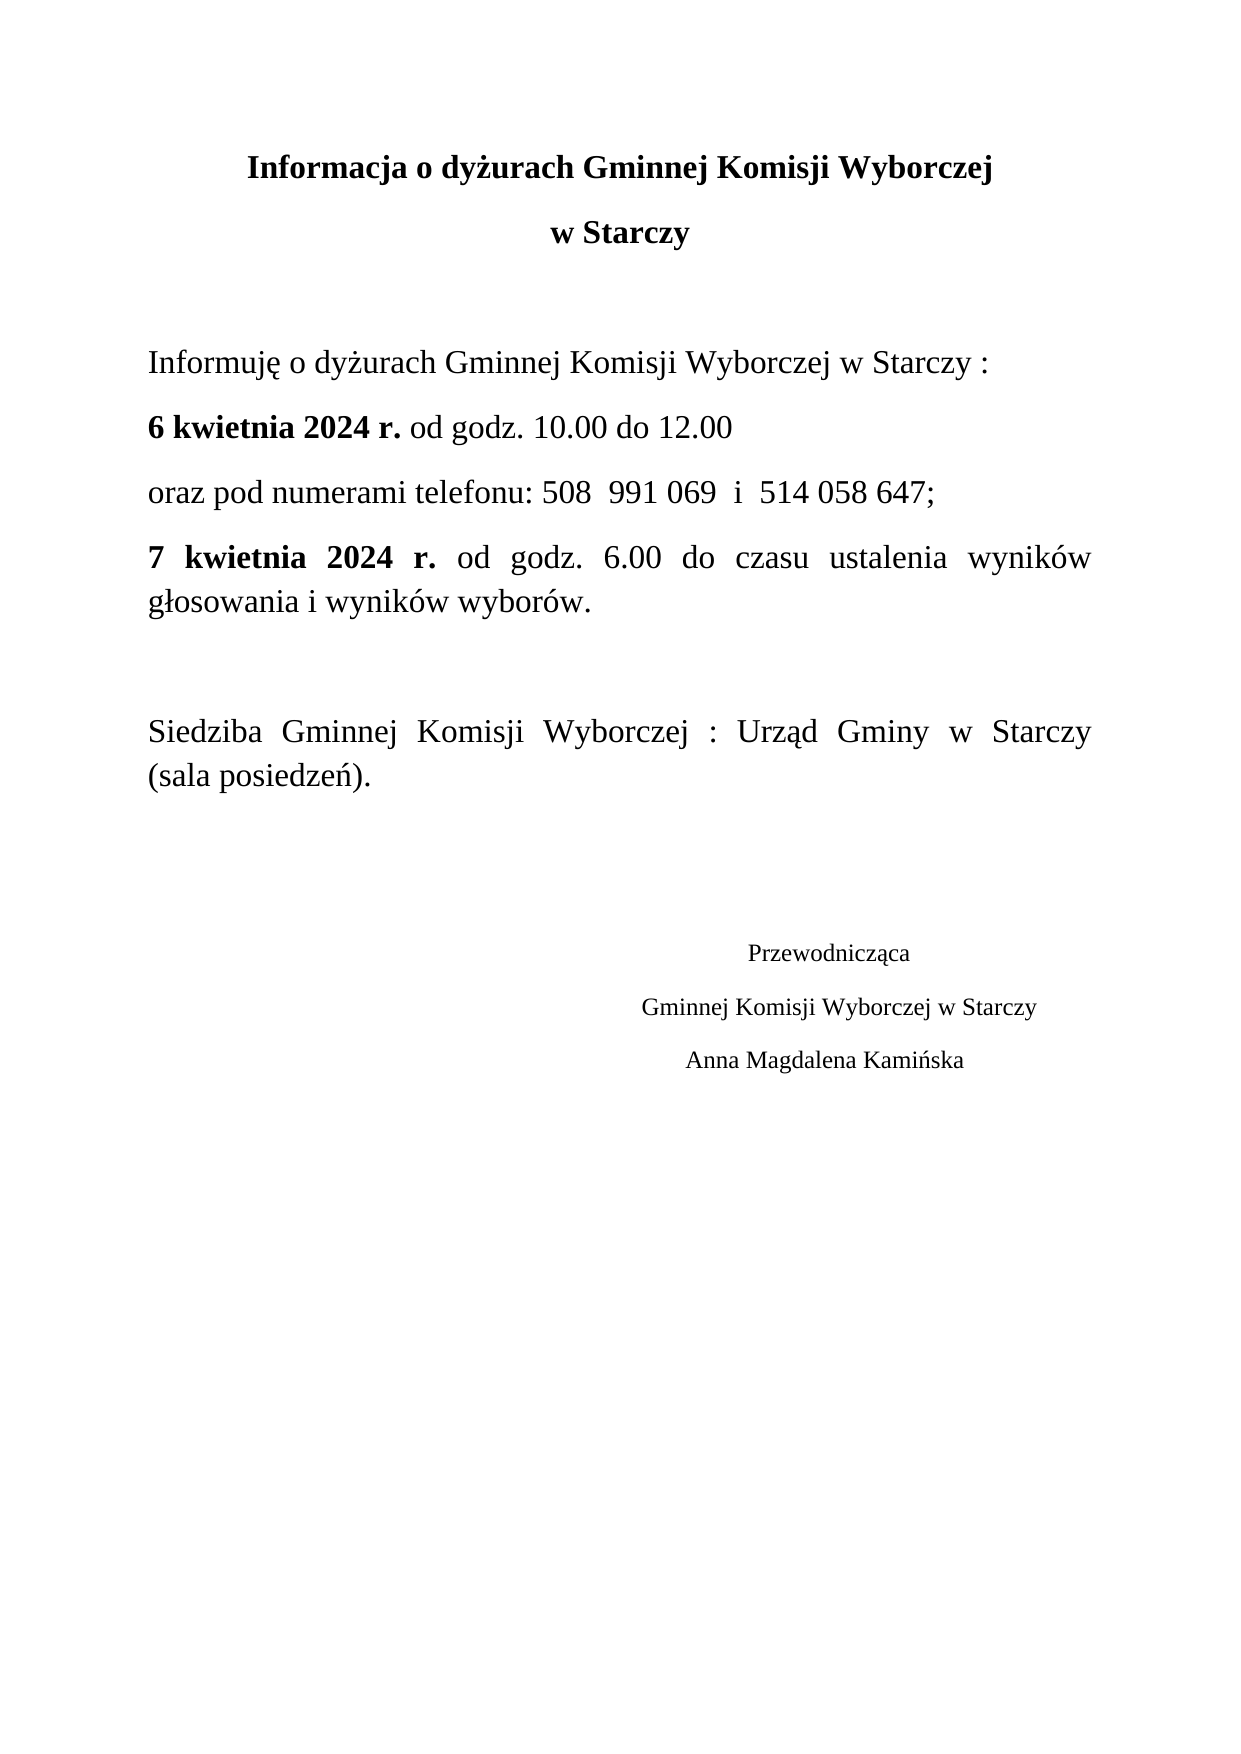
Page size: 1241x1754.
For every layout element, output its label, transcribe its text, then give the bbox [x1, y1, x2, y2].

text 6 kwietnia 2024 r. od godz. 10.00 do 12.00 [148, 407, 1093, 446]
text Gminnej Komisji Wyborczej w Starczy [148, 992, 1093, 1020]
text 7 kwietnia 2024 r. od godz. 6.00 do czasu ustalenia wyników głosowania i wyników wyborów. [148, 537, 1093, 619]
text Siedziba Gminnej Komisji Wyborczej : Urząd Gminy w Starczy (sala posiedzeń). [148, 711, 1093, 793]
text Informuję o dyżurach Gminnej Komisji Wyborczej w Starczy : [148, 342, 1093, 381]
text oraz pod numerami telefonu: 508 991 069 i 514 058 647; [148, 472, 1093, 510]
text w Starczy [148, 212, 1093, 251]
text Przewodnicząca [148, 938, 1093, 966]
text Anna Magdalena Kamińska [148, 1045, 1093, 1074]
text Informacja o dyżurach Gminnej Komisji Wyborczej [148, 148, 1093, 186]
